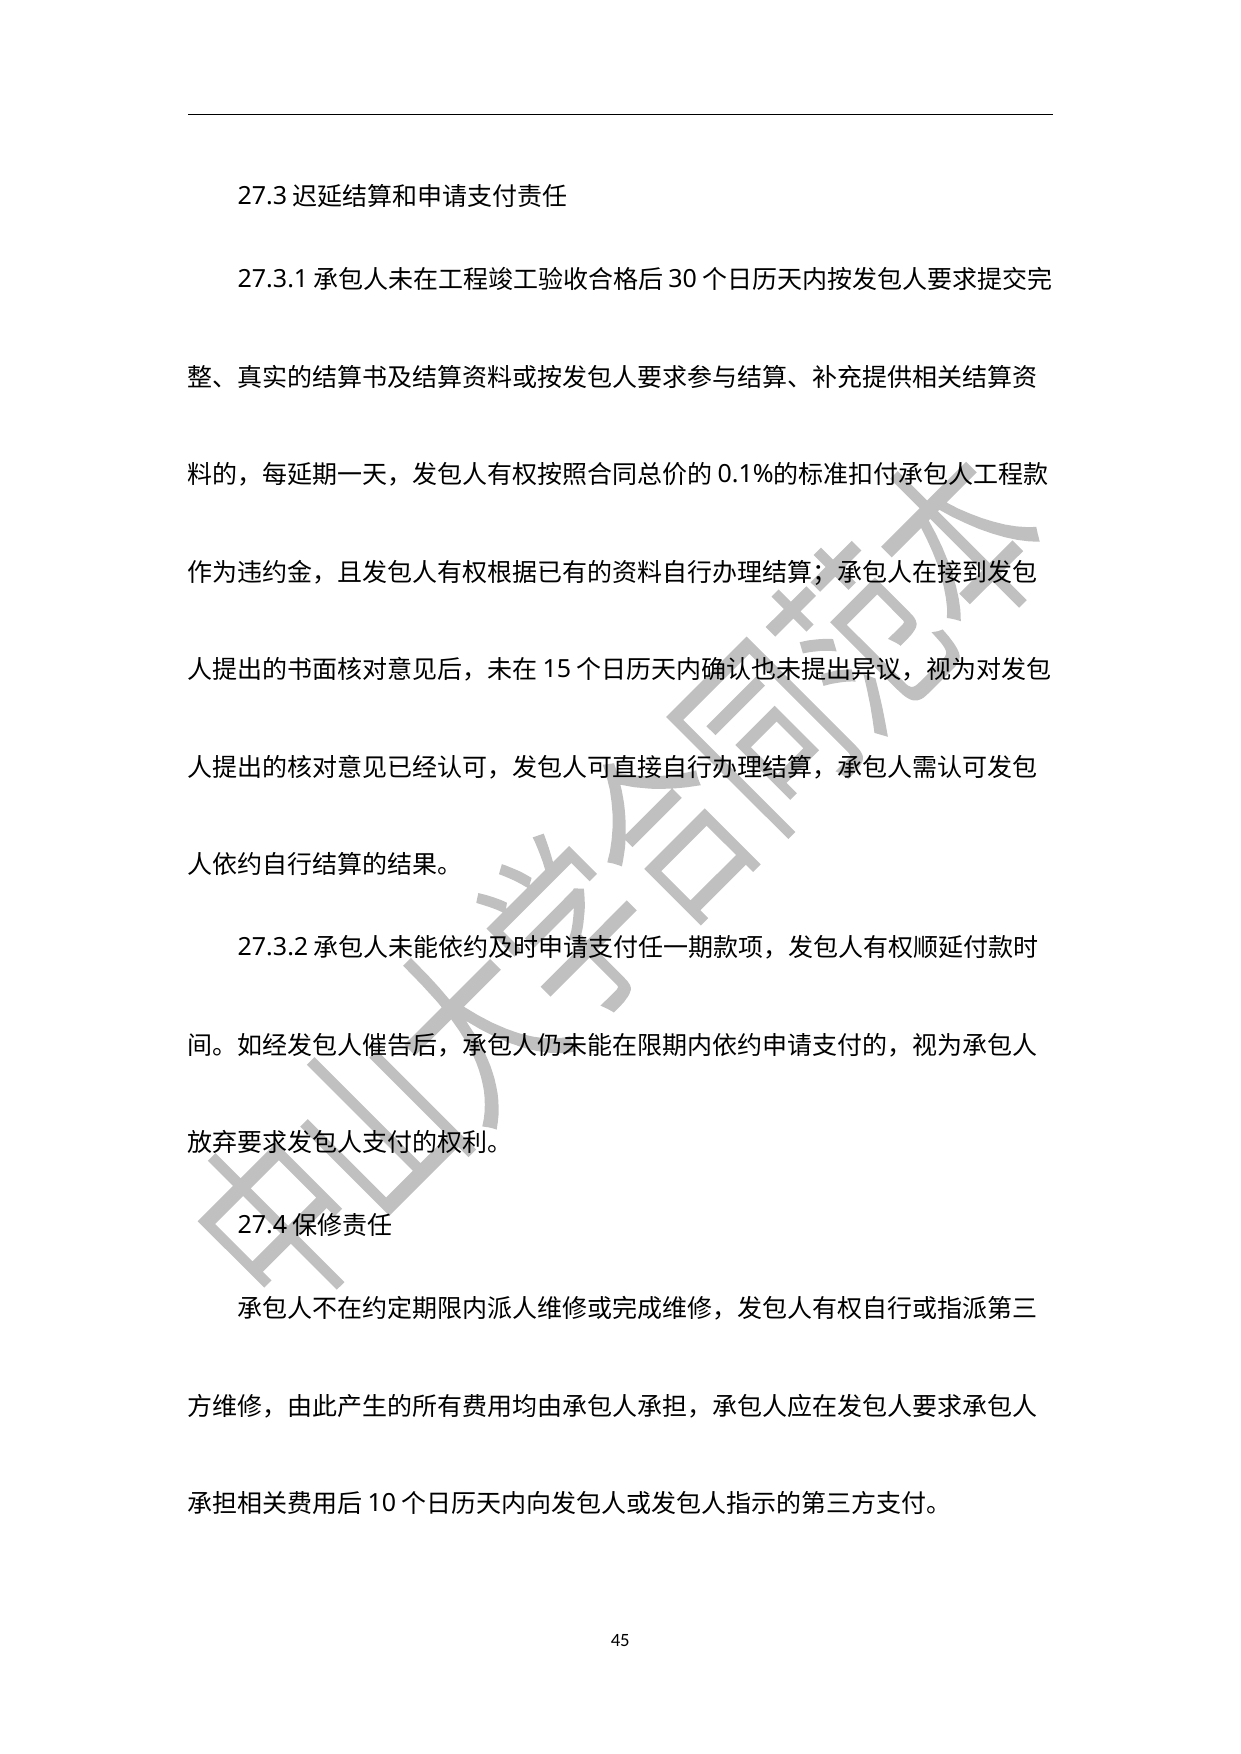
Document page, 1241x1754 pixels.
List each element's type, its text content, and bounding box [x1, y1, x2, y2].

text 27.3.1承包人未在工程竣工验收合格后30个日历天内按发包人要求提交完整、真实的结算书及结算资料或按发包人要求参与结算、补充提供相关结算资料的，每延期一天，发包人有权按照合同总价的0.1%的标准扣付承包人工程款作为违约金，且发包人有权根据已有的资料自行办理结算；承包人在接到发包人提出的书面核对意见后，未在15个日历天内确认也未提出异议，视为对发包人提出的核对意见已经认可，发包人可直接自行办理结算，承包人需认可发包人依约自行结算的结果。 [187, 245, 1053, 895]
text 27.3.2承包人未能依约及时申请支付任一期款项，发包人有权顺延付款时间。如经发包人催告后，承包人仍未能在限期内依约申请支付的，视为承包人放弃要求发包人支付的权利。 [187, 913, 1053, 1173]
text 27.4保修责任 [187, 1191, 1053, 1256]
text 27.3迟延结算和申请支付责任 [187, 162, 1053, 227]
text 承包人不在约定期限内派人维修或完成维修，发包人有权自行或指派第三方维修，由此产生的所有费用均由承包人承担，承包人应在发包人要求承包人承担相关费用后10个日历天内向发包人或发包人指示的第三方支付。 [187, 1274, 1053, 1534]
